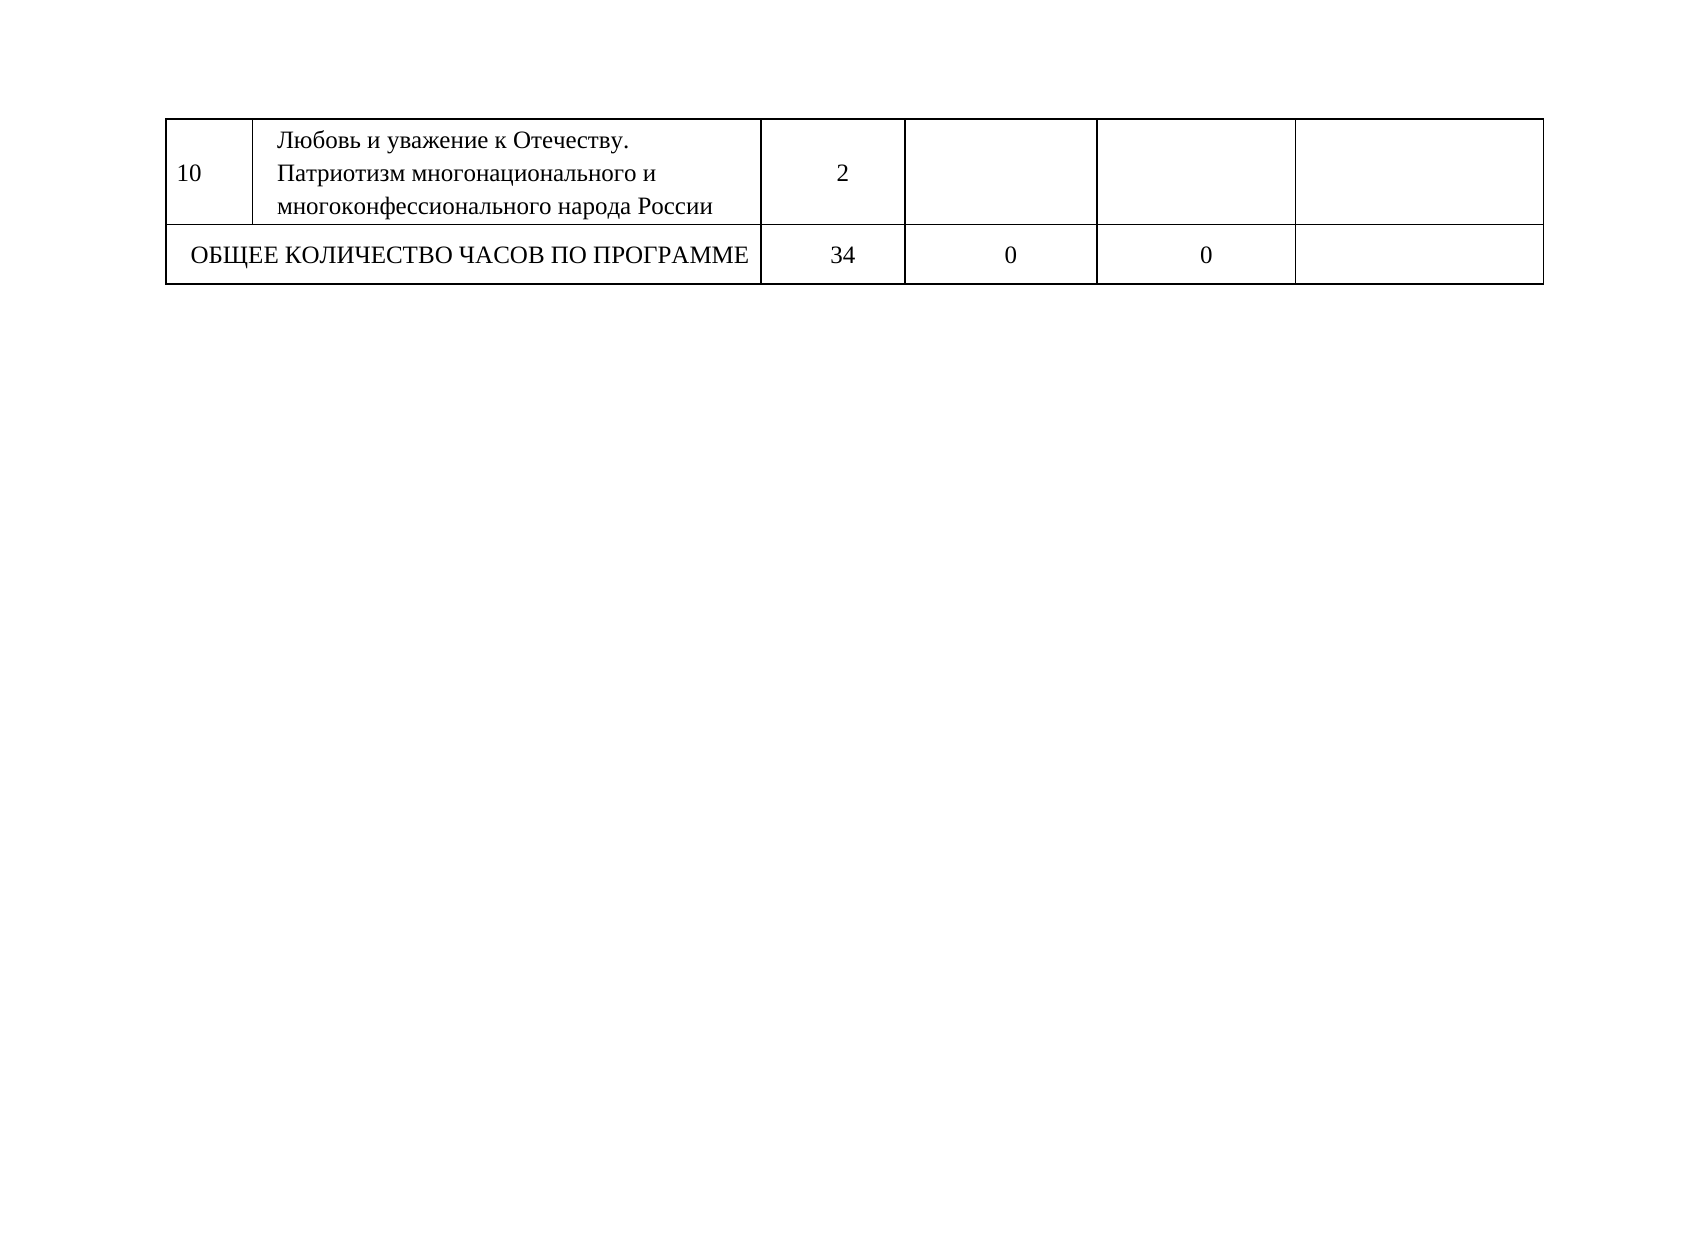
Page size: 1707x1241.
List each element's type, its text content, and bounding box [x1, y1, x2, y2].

table_cell 2 [762, 120, 904, 223]
table_cell Любовь и уважение к Отечеству. Патриотизм многонационального и многоконфессионального народа России [253, 120, 760, 223]
table_cell 34 [762, 225, 904, 283]
table_cell 0 [1098, 225, 1295, 283]
table_cell ОБЩЕЕ КОЛИЧЕСТВО ЧАСОВ ПО ПРОГРАММЕ [167, 225, 760, 283]
table_cell [1098, 120, 1295, 223]
table_cell [1296, 225, 1543, 283]
table_cell [1296, 120, 1543, 223]
table_cell 0 [906, 225, 1096, 283]
table_cell 10 [167, 120, 252, 223]
table_cell [906, 120, 1096, 223]
